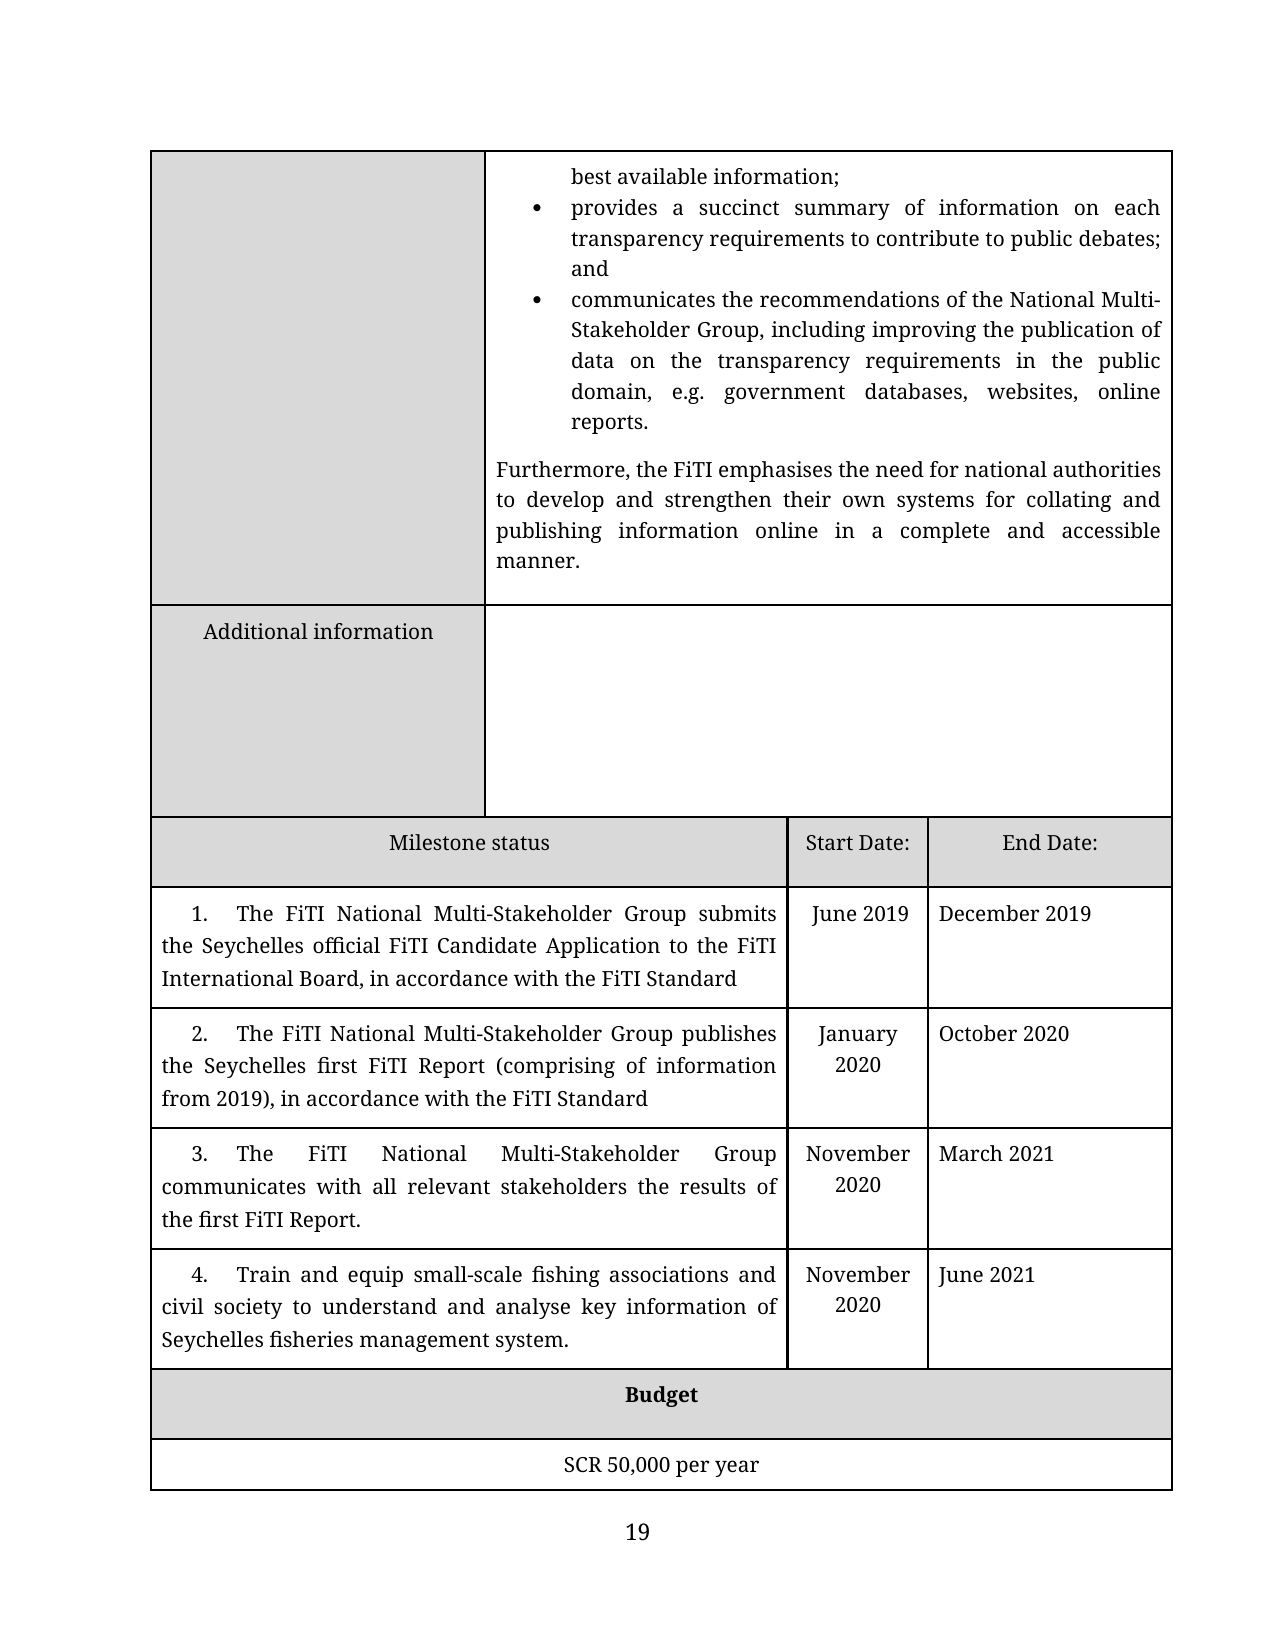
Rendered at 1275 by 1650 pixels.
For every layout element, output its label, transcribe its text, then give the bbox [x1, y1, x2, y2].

table_cell Additional information [152, 606, 484, 816]
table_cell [486, 152, 1171, 604]
table_cell SCR 50,000 per year [152, 1440, 1171, 1489]
table_cell Milestone status [152, 818, 786, 886]
table_cell The FiTI National Multi-Stakeholder Group publishes the Seychelles first FiTI Report (comprising of information from 2019), in accordance with the FiTI Standard [152, 1009, 786, 1127]
table_cell Start Date: [789, 818, 927, 886]
table_cell The FiTI National Multi-Stakeholder Group submits the Seychelles official FiTI Candidate Application to the FiTI International Board, in accordance with the FiTI Standard [152, 888, 786, 1007]
table_cell November 2020 [789, 1129, 927, 1247]
table_cell November 2020 [789, 1250, 927, 1368]
table_cell The FiTI National Multi-Stakeholder Group communicates with all relevant stakeholders the results of the first FiTI Report. [152, 1129, 786, 1247]
table_cell June 2021 [929, 1250, 1171, 1368]
table_cell [486, 606, 1171, 816]
table_cell June 2019 [789, 888, 927, 1007]
table_cell End Date: [929, 818, 1171, 886]
table_cell March 2021 [929, 1129, 1171, 1247]
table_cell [152, 152, 484, 604]
table_cell January 2020 [789, 1009, 927, 1127]
table_cell Train and equip small-scale fishing associations and civil society to understand and analyse key information of Seychelles fisheries management system. [152, 1250, 786, 1368]
table_cell December 2019 [929, 888, 1171, 1007]
table_cell October 2020 [929, 1009, 1171, 1127]
table_cell Budget [152, 1370, 1171, 1438]
